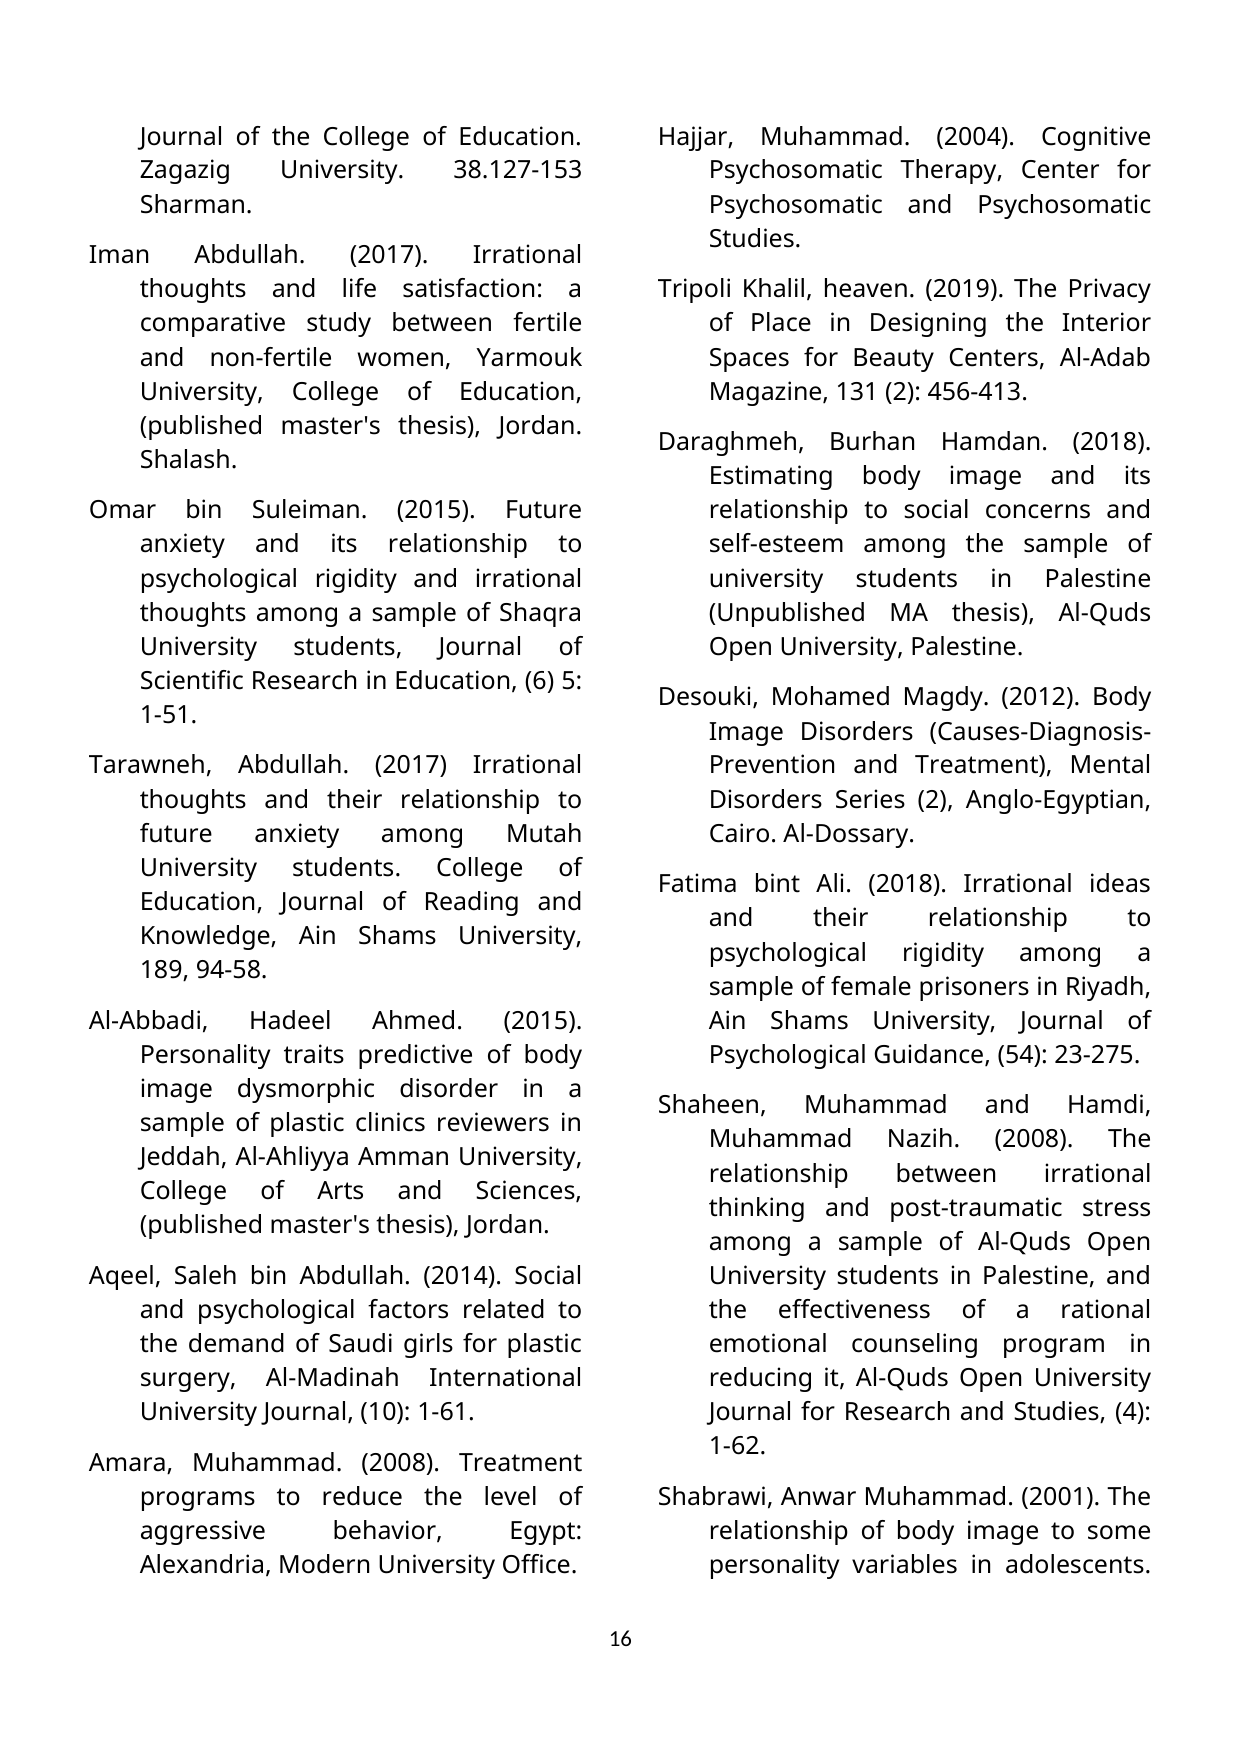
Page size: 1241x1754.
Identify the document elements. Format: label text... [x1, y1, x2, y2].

text Shabrawi, Anwar Muhammad. (2001). The relationship of body image to some personality variables in adolescents. Journal of the College of Education. Zagazig University. 38.127-153 Sharman. [89, 118, 583, 220]
text Al-Abbadi, Hadeel Ahmed. (2015). Personality traits predictive of body image dysmorphic disorder in a sample of plastic clinics reviewers in Jeddah, Al-Ahliyya Amman University, College of Arts and Sciences, (published master's thesis), Jordan. [89, 1002, 583, 1241]
text Shabrawi, Anwar Muhammad. (2001). The relationship of body image to some personality variables in adolescents. Journal of the College of Education. Zagazig University. 38.127-153 Sharman. [658, 1478, 1152, 1581]
text Amara, Muhammad. (2008). Treatment programs to reduce the level of aggressive behavior, Egypt: Alexandria, Modern University Office. [89, 1444, 583, 1581]
text Daraghmeh, Burhan Hamdan. (2018). Estimating body image and its relationship to social concerns and self-esteem among the sample of university students in Palestine (Unpublished MA thesis), Al-Quds Open University, Palestine. [658, 424, 1152, 662]
text Aqeel, Saleh bin Abdullah. (2014). Social and psychological factors related to the demand of Saudi girls for plastic surgery, Al-Madinah International University Journal, (10): 1-61. [89, 1257, 583, 1428]
text Tarawneh, Abdullah. (2017) Irrational thoughts and their relationship to future anxiety among Mutah University students. College of Education, Journal of Reading and Knowledge, Ain Shams University, 189, 94-58. [89, 747, 583, 986]
text Omar bin Suleiman. (2015). Future anxiety and its relationship to psychological rigidity and irrational thoughts among a sample of Shaqra University students, Journal of Scientific Research in Education, (6) 5: 1-51. [89, 492, 583, 731]
text Desouki, Mohamed Magdy. (2012). Body Image Disorders (Causes-Diagnosis-Prevention and Treatment), Mental Disorders Series (2), Anglo-Egyptian, Cairo. Al-Dossary. [658, 679, 1152, 849]
text Tripoli Khalil, heaven. (2019). The Privacy of Place in Designing the Interior Spaces for Beauty Centers, Al-Adab Magazine, 131 (2): 456-413. [658, 271, 1152, 407]
text Iman Abdullah. (2017). Irrational thoughts and life satisfaction: a comparative study between fertile and non-fertile women, Yarmouk University, College of Education, (published master's thesis), Jordan. Shalash. [89, 237, 583, 475]
text Hajjar, Muhammad. (2004). Cognitive Psychosomatic Therapy, Center for Psychosomatic and Psychosomatic Studies. [658, 118, 1152, 254]
text Fatima bint Ali. (2018). Irrational ideas and their relationship to psychological rigidity among a sample of female prisoners in Riyadh, Ain Shams University, Journal of Psychological Guidance, (54): 23-275. [658, 866, 1152, 1070]
text Shaheen, Muhammad and Hamdi, Muhammad Nazih. (2008). The relationship between irrational thinking and post-traumatic stress among a sample of Al-Quds Open University students in Palestine, and the effectiveness of a rational emotional counseling program in reducing it, Al-Quds Open University Journal for Research and Studies, (4): 1-62. [658, 1087, 1152, 1462]
